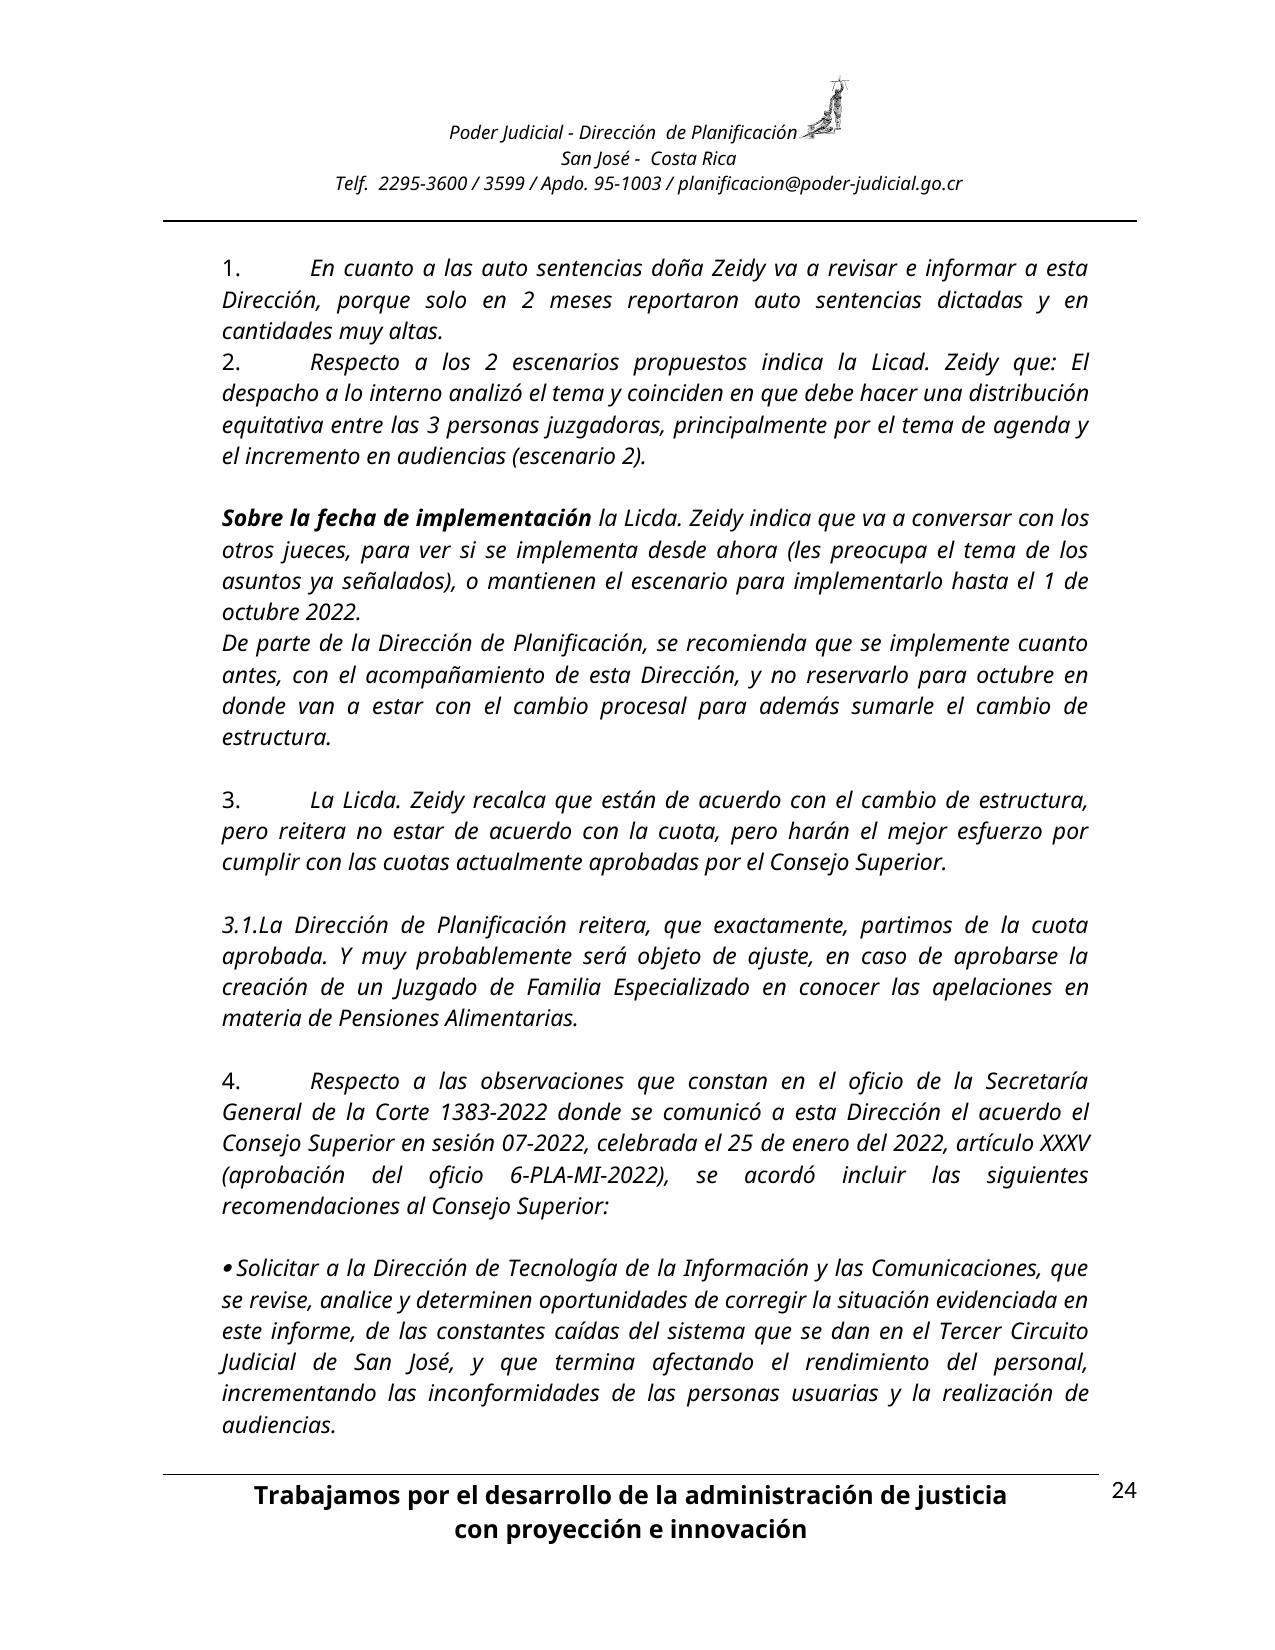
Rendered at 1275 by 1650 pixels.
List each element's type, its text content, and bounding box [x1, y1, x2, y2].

list Solicitar a la Dirección de Tecnología de la Información y las Comunicaciones, que se revise, analice y determinen oportunidades de corregir la situación evidenciada en este informe, de las constantes caídas del sistema que se dan en el Tercer Circuito Judicial de San José, y que termina afectando el rendimiento del personal, incrementando las inconformidades de las personas usuarias y la realización de audiencias. [222, 1252, 1093, 1440]
text 3.1.La Dirección de Planificación reitera, que exactamente, partimos de la cuota aprobada. Y muy probablemente será objeto de ajuste, en caso de aprobarse la creación de un Juzgado de Familia Especializado en conocer las apelaciones en materia de Pensiones Alimentarias. [222, 909, 1093, 1034]
picture [797, 73, 851, 140]
list Respecto a los 2 escenarios propuestos indica la Licad. Zeidy que: El despacho a lo interno analizó el tema y coinciden en que debe hacer una distribución equitativa entre las 3 personas juzgadoras, principalmente por el tema de agenda y el incremento en audiencias (escenario 2). [222, 346, 1093, 471]
list La Licda. Zeidy recalca que están de acuerdo con el cambio de estructura, pero reitera no estar de acuerdo con la cuota, pero harán el mejor esfuerzo por cumplir con las cuotas actualmente aprobadas por el Consejo Superior. [222, 784, 1093, 877]
list De parte de la Dirección de Planificación, se recomienda que se implemente cuanto antes, con el acompañamiento de esta Dirección, y no reservarlo para octubre en donde van a estar con el cambio procesal para además sumarle el cambio de estructura. [222, 627, 1093, 752]
list Respecto a las observaciones que constan en el oficio de la Secretaría General de la Corte 1383-2022 donde se comunicó a esta Dirección el acuerdo el Consejo Superior en sesión 07-2022, celebrada el 25 de enero del 2022, artículo XXXV (aprobación del oficio 6-PLA-MI-2022), se acordó incluir las siguientes recomendaciones al Consejo Superior: [222, 1065, 1093, 1221]
list Sobre la fecha de implementación la Licda. Zeidy indica que va a conversar con los otros jueces, para ver si se implementa desde ahora (les preocupa el tema de los asuntos ya señalados), o mantienen el escenario para implementarlo hasta el 1 de octubre 2022. [222, 502, 1093, 627]
list En cuanto a las auto sentencias doña Zeidy va a revisar e informar a esta Dirección, porque solo en 2 meses reportaron auto sentencias dictadas y en cantidades muy altas. [222, 252, 1093, 346]
